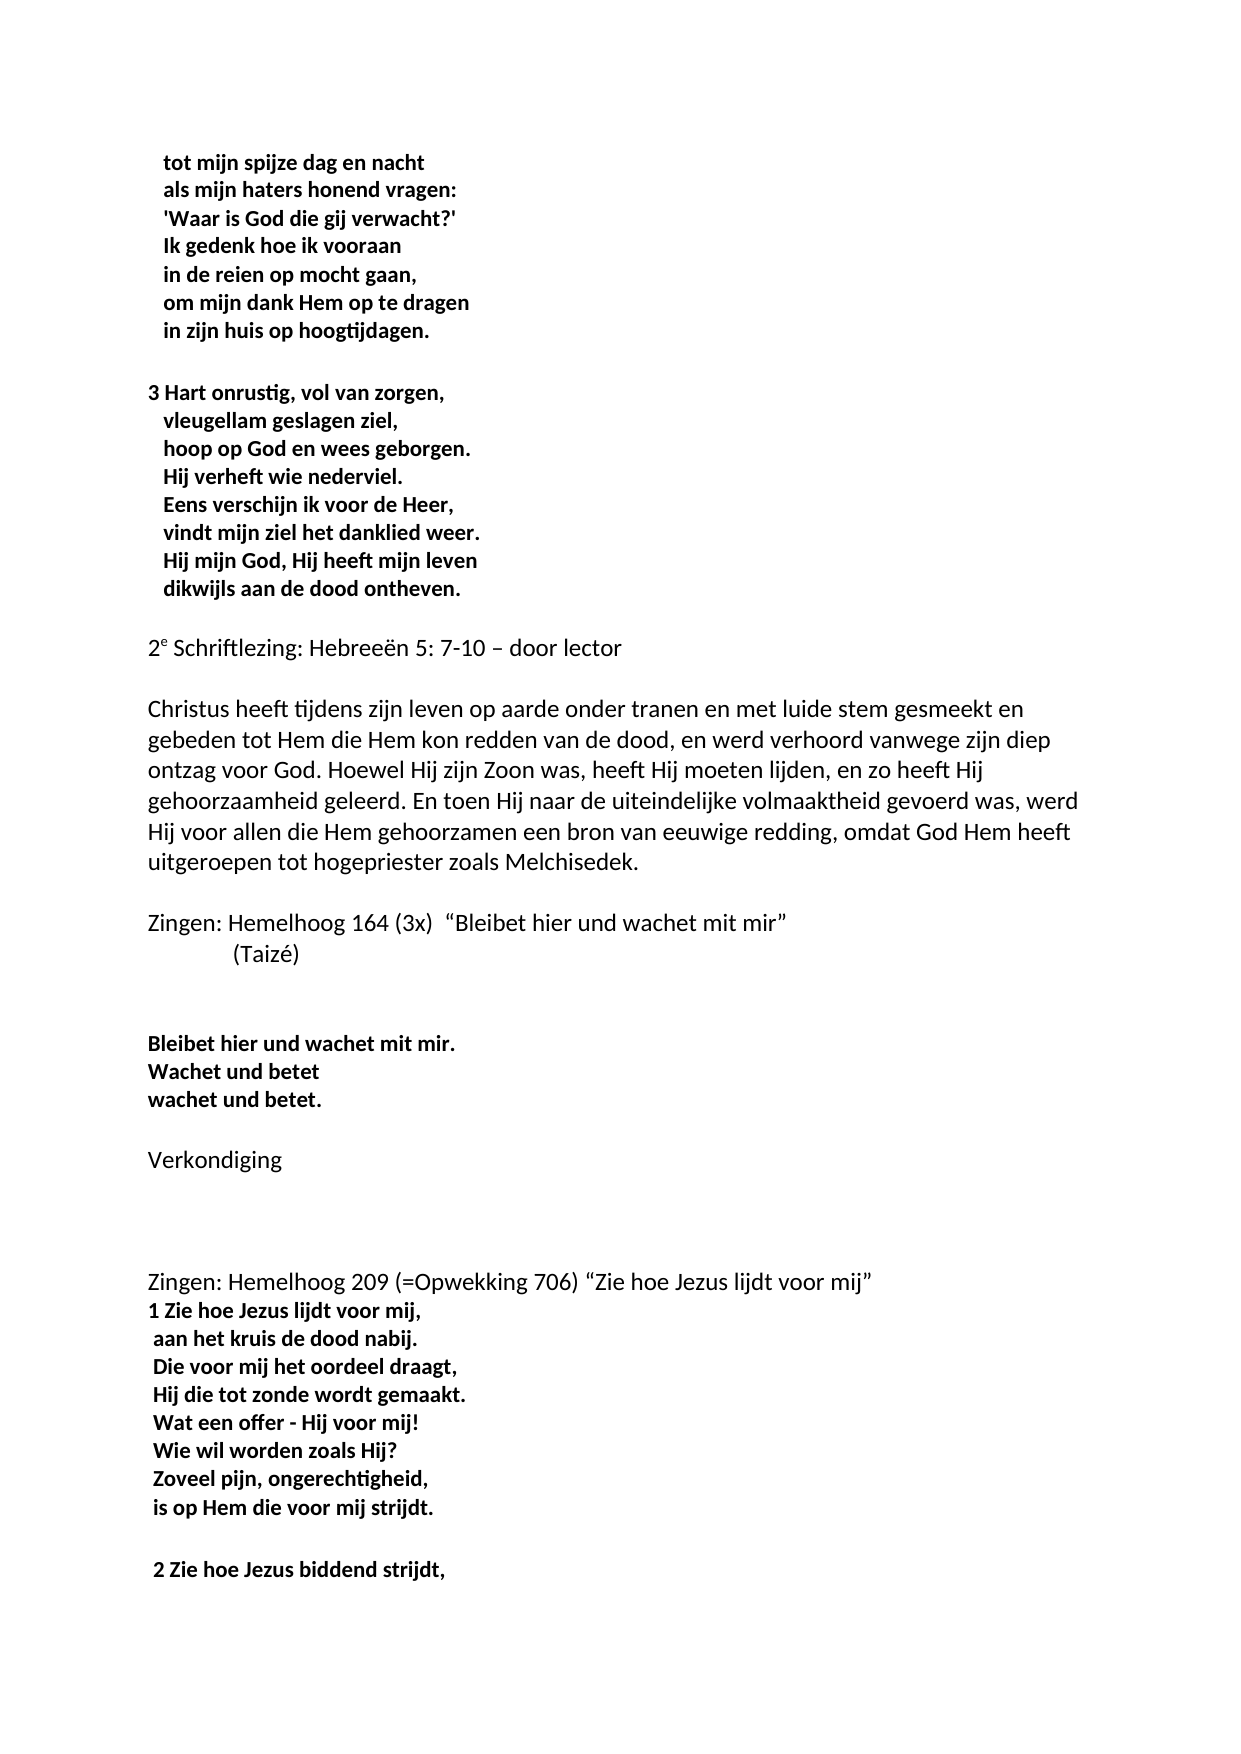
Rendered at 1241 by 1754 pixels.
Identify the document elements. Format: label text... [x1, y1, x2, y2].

text Hij die tot zonde wordt gemaakt. [148, 1381, 1093, 1408]
text 'Waar is God die gij verwacht?' [148, 204, 1093, 232]
text is op Hem die voor mij strijdt. [148, 1493, 1093, 1521]
text Christus heeft tijdens zijn leven op aarde onder tranen en met luide stem gesmeekt en gebeden tot Hem die Hem kon redden van de dood, en werd verhoord vanwege zijn diep ontzag voor God. Hoewel Hij zijn Zoon was, heeft Hij moeten lijden, en zo heeft Hij gehoorzaamheid geleerd. En toen Hij naar de uiteindelijke volmaaktheid gevoerd was, werd Hij voor allen die Hem gehoorzamen een bron van eeuwige redding, omdat God Hem heeft uitgeroepen tot hogepriester zoals Melchisedek. [148, 693, 1093, 877]
text Zingen: Hemelhoog 209 (=Opwekking 706) “Zie hoe Jezus lijdt voor mij” [148, 1266, 1093, 1296]
text hoop op God en wees geborgen. [148, 434, 1093, 462]
text 1 Zie hoe Jezus lijdt voor mij, [148, 1296, 1093, 1324]
text Eens verschijn ik voor de Heer, [148, 490, 1093, 518]
text Bleibet hier und wachet mit mir. [148, 1029, 1093, 1057]
text tot mijn spijze dag en nacht [148, 148, 1093, 176]
text Zoveel pijn, ongerechtigheid, [148, 1464, 1093, 1493]
text dikwijls aan de dood ontheven. [148, 574, 1093, 602]
text aan het kruis de dood nabij. [148, 1324, 1093, 1352]
text vleugellam geslagen ziel, [148, 406, 1093, 434]
text Die voor mij het oordeel draagt, [148, 1352, 1093, 1381]
text Wie wil worden zoals Hij? [148, 1437, 1093, 1464]
text Ik gedenk hoe ik vooraan [148, 232, 1093, 260]
text Zingen: Hemelhoog 164 (3x) “Bleibet hier und wachet mit mir” [148, 907, 1093, 938]
text wachet und betet. [148, 1085, 1093, 1113]
text Wat een offer - Hij voor mij! [148, 1408, 1093, 1437]
text 2e Schriftlezing: Hebreeën 5: 7-10 – door lector [148, 632, 1093, 663]
text om mijn dank Hem op te dragen [148, 288, 1093, 316]
text 3 Hart onrustig, vol van zorgen, [148, 378, 1093, 406]
text in zijn huis op hoogtijdagen. [148, 316, 1093, 344]
text in de reien op mocht gaan, [148, 260, 1093, 288]
text (Taizé) [148, 938, 1093, 968]
text Wachet und betet [148, 1057, 1093, 1085]
text 2 Zie hoe Jezus biddend strijdt, [148, 1555, 1093, 1583]
text als mijn haters honend vragen: [148, 176, 1093, 204]
text Verkondiging [148, 1144, 1093, 1174]
text Hij verheft wie nederviel. [148, 462, 1093, 490]
text vindt mijn ziel het danklied weer. [148, 518, 1093, 546]
text Hij mijn God, Hij heeft mijn leven [148, 546, 1093, 574]
